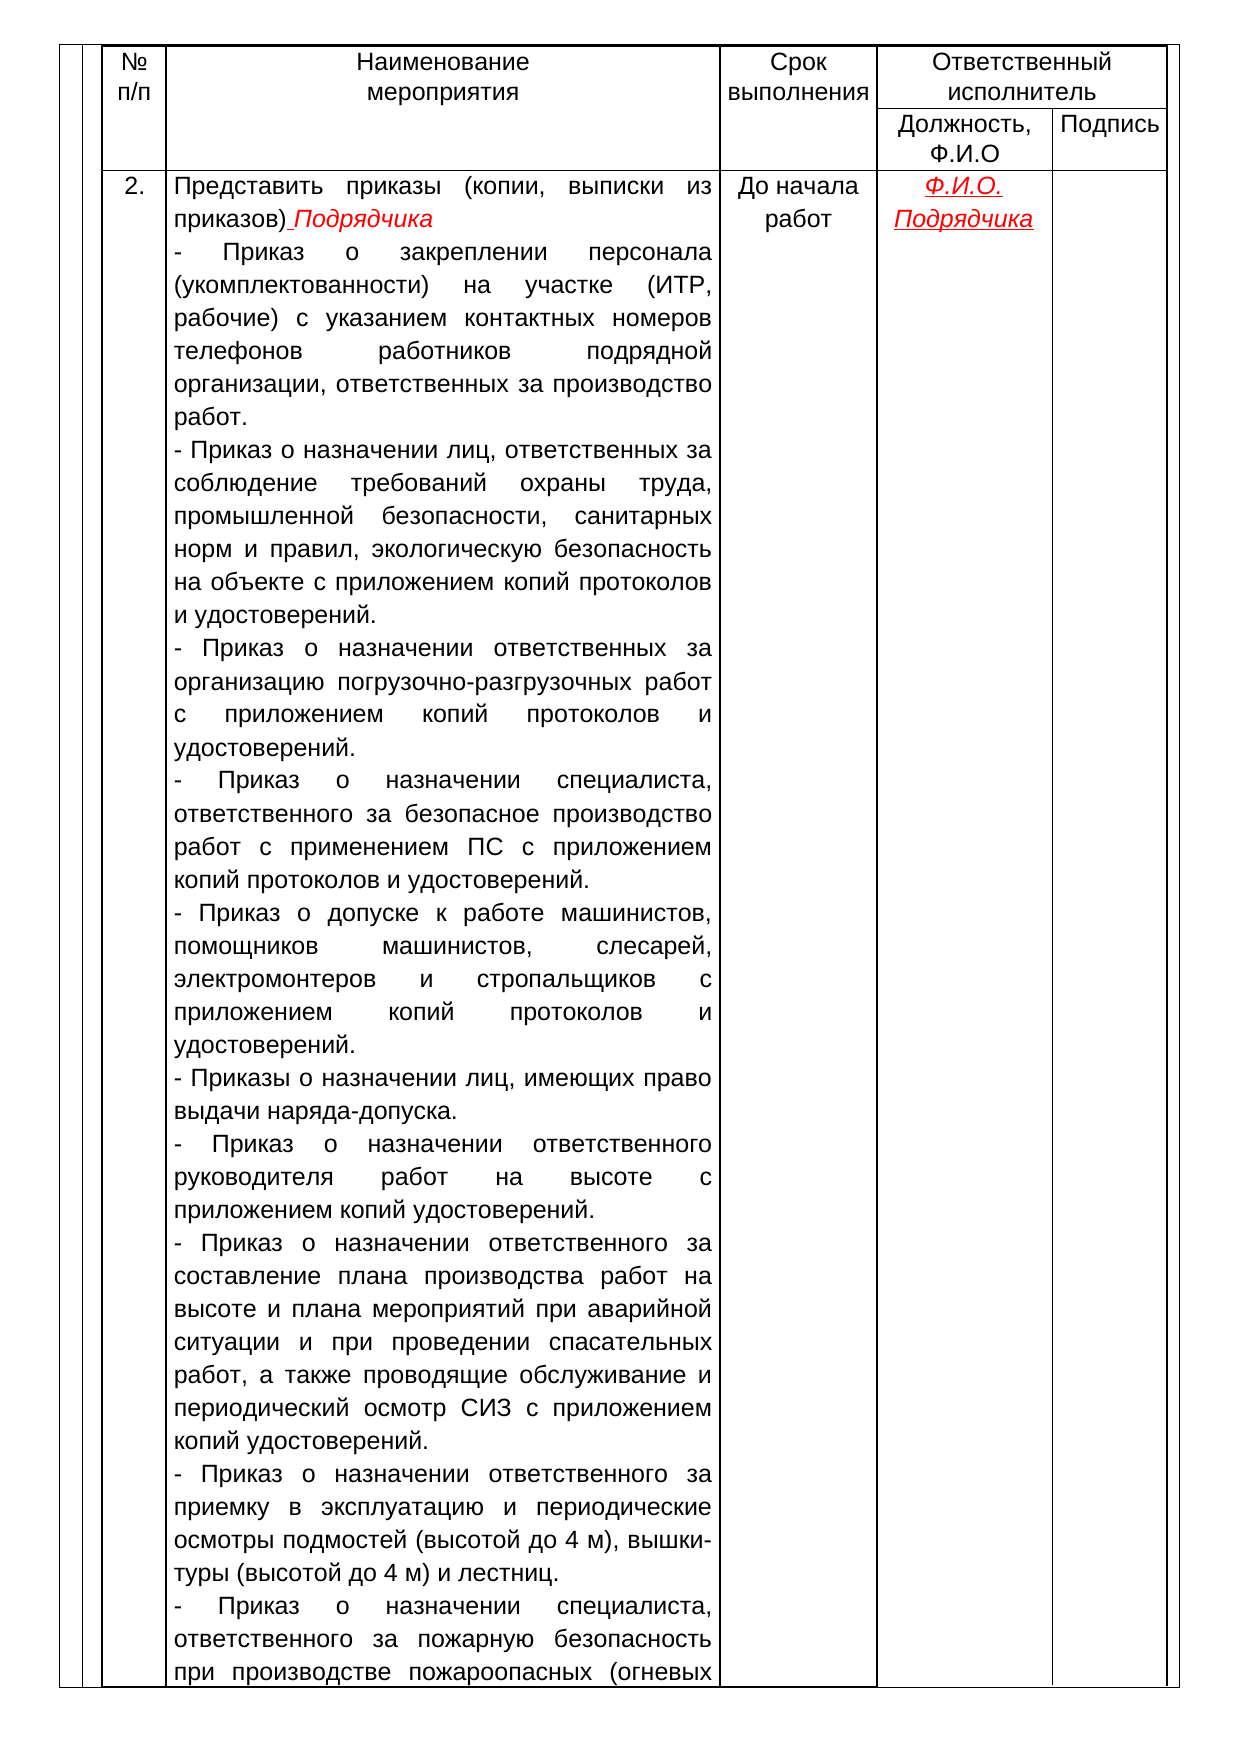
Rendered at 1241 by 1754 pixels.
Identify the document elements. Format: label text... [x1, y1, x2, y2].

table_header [83, 45, 101, 1687]
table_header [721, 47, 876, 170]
table_header [60, 45, 82, 1687]
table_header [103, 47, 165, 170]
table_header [167, 171, 719, 1686]
